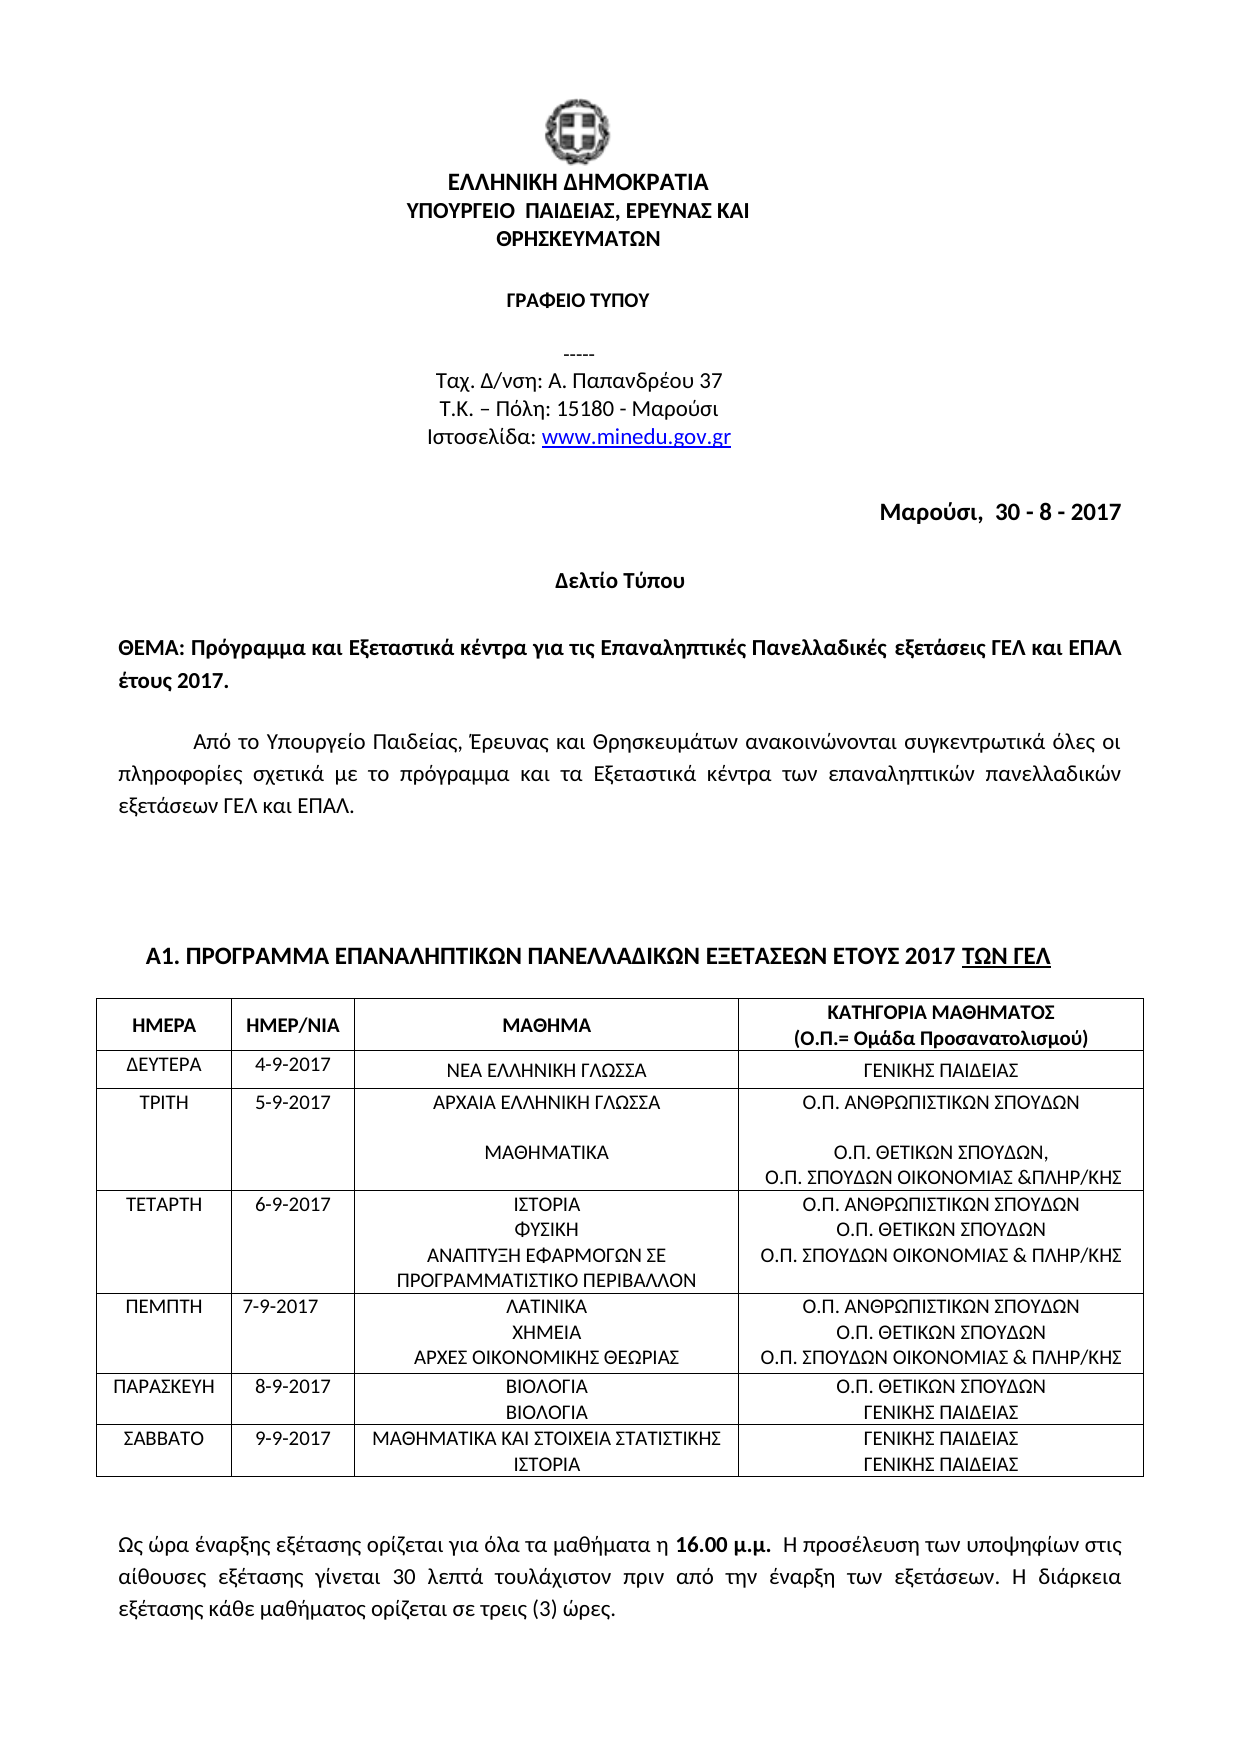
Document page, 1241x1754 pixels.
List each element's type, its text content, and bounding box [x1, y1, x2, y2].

text Α1. ΠΡΟΓΡΑΜΜΑ ΕΠΑΝΑΛΗΠΤΙΚΩΝ ΠΑΝΕΛΛΑΔΙΚΩΝ ΕΞΕΤΑΣΕΩΝ ΕΤΟΥΣ 2017 των ΓΕΛ [74, 940, 1122, 971]
table_cell ΤΕΤΑΡΤΗ [97, 1191, 231, 1293]
table_cell 6-9-2017 [232, 1191, 354, 1293]
table_cell λατινικα χημεια ΑΡΧΕΣ ΟΙΚΟΝΟΜΙΚΗΣ ΘΕΩΡΙΑΣ [355, 1294, 738, 1372]
table_cell Ο.Π. ΑΝΘΡΩΠΙΣΤΙΚΩΝ ΣΠΟΥΔΩΝ Ο.Π. ΘΕΤΙΚΩΝ ΣΠΟΥΔΩΝ Ο.Π. ΣΠΟΥΔΩΝ ΟΙΚΟΝΟΜΙΑΣ & ΠΛΗΡ/ΚΗΣ [739, 1191, 1143, 1293]
text Ως ώρα έναρξης εξέτασης ορίζεται για όλα τα μαθήματα η 16.00 μ.μ. Η προσέλευση των υποψηφίων στις αίθουσες εξέτασης γίνεται 30 λεπτά τουλάχιστον πριν από την έναρξη των εξετάσεων. Η διάρκεια εξέτασης κάθε μαθήματος ορίζεται σε τρεις (3) ώρες. [118, 1530, 1122, 1623]
picture [544, 98, 612, 166]
table_header ΚΑΤΗΓΟΡΙΑ ΜΑΘΗΜΑΤΟΣ (Ο.Π.= Ομάδα Προσανατολισμού) [739, 999, 1143, 1050]
table_header ΗΜΕΡ/ΝΙΑ [232, 999, 354, 1050]
table_cell ΜΑΘΗΜΑΤΙΚΑ ΚΑΙ ΣΤΟΙΧΕΙΑ ΣΤΑΤΙΣΤΙΚΗΣ ΙΣΤΟΡΙΑ [355, 1425, 738, 1476]
table_cell 7-9-2017 [232, 1294, 354, 1372]
text Δελτίο Τύπου [118, 566, 1122, 594]
table_cell ΠΕΜΠΤΗ [97, 1294, 231, 1372]
text Μαρούσι, 30 - 8 - 2017 [793, 496, 1122, 527]
table_cell ΝΕΑ ΕΛΛΗΝΙΚΗ ΓΛΩΣΣΑ [355, 1051, 738, 1088]
table_cell Ο.Π. ΘΕΤΙΚΩΝ ΣΠΟΥΔΩΝ ΓΕΝΙΚΗΣ ΠΑΙΔΕΙΑΣ [739, 1374, 1143, 1424]
table_cell 5-9-2017 [232, 1089, 354, 1190]
table_cell Ο.Π. ΑΝΘΡΩΠΙΣΤΙΚΩΝ ΣΠΟΥΔΩΝ Ο.Π. ΘΕΤΙΚΩΝ ΣΠΟΥΔΩΝ, Ο.Π. ΣΠΟΥΔΩΝ ΟΙΚΟΝΟΜΙΑΣ &ΠΛΗΡ/ΚΗΣ [739, 1089, 1143, 1190]
table_cell ΔΕΥΤΕΡΑ [97, 1051, 231, 1088]
table_cell 9-9-2017 [232, 1425, 354, 1476]
table_cell ΤΡΙΤΗ [97, 1089, 231, 1190]
table_cell ΒΙΟΛΟΓΙΑ βιολογια [355, 1374, 738, 1424]
table_cell ΣΑΒΒΑΤΟ [97, 1425, 231, 1476]
table_cell 4-9-2017 [232, 1051, 354, 1088]
table_header ΗΜΕΡΑ [97, 999, 231, 1050]
text ΘΕΜΑ: Πρόγραμμα και Εξεταστικά κέντρα για τις Επαναληπτικές Πανελλαδικές εξετάσεις ΓΕΛ και ΕΠΑΛ έτους 2017. [118, 633, 1122, 694]
table_cell ΑΡΧΑΙΑ ΕΛΛΗΝΙΚΗ ΓΛΩΣΣΑ ΜΑΘΗΜΑΤΙΚΑ [355, 1089, 738, 1190]
table_cell 8-9-2017 [232, 1374, 354, 1424]
table_cell ΓΕΝΙΚΗΣ ΠΑΙΔΕΙΑΣ ΓΕΝΙΚΗΣ ΠΑΙΔΕΙΑΣ [739, 1425, 1143, 1476]
table_cell Ο.Π. ΑΝΘΡΩΠΙΣΤΙΚΩΝ ΣΠΟΥΔΩΝ Ο.Π. ΘΕΤΙΚΩΝ ΣΠΟΥΔΩΝ Ο.Π. ΣΠΟΥΔΩΝ ΟΙΚΟΝΟΜΙΑΣ & ΠΛΗΡ/ΚΗΣ [739, 1294, 1143, 1372]
table_cell ιστορια φυσικη ΑΝΑΠΤΥΞΗ ΕΦΑΡΜΟΓΩΝ ΣΕ ΠΡΟΓΡΑΜΜΑΤΙΣΤΙΚΟ ΠΕΡΙΒΑΛΛΟΝ [355, 1191, 738, 1293]
table_cell ΠΑΡΑΣΚΕΥΗ [97, 1374, 231, 1424]
text Από το Υπουργείο Παιδείας, Έρευνας και Θρησκευμάτων ανακοινώνονται συγκεντρωτικά όλες οι πληροφορίες σχετικά με το πρόγραμμα και τα Εξεταστικά κέντρα των επαναληπτικών πανελλαδικών εξετάσεων ΓΕΛ και ΕΠΑΛ. [118, 727, 1122, 819]
table_cell ΓΕΝΙΚΗΣ ΠΑΙΔΕΙΑΣ [739, 1051, 1143, 1088]
table_header ΜΑΘΗΜΑ [355, 999, 738, 1050]
